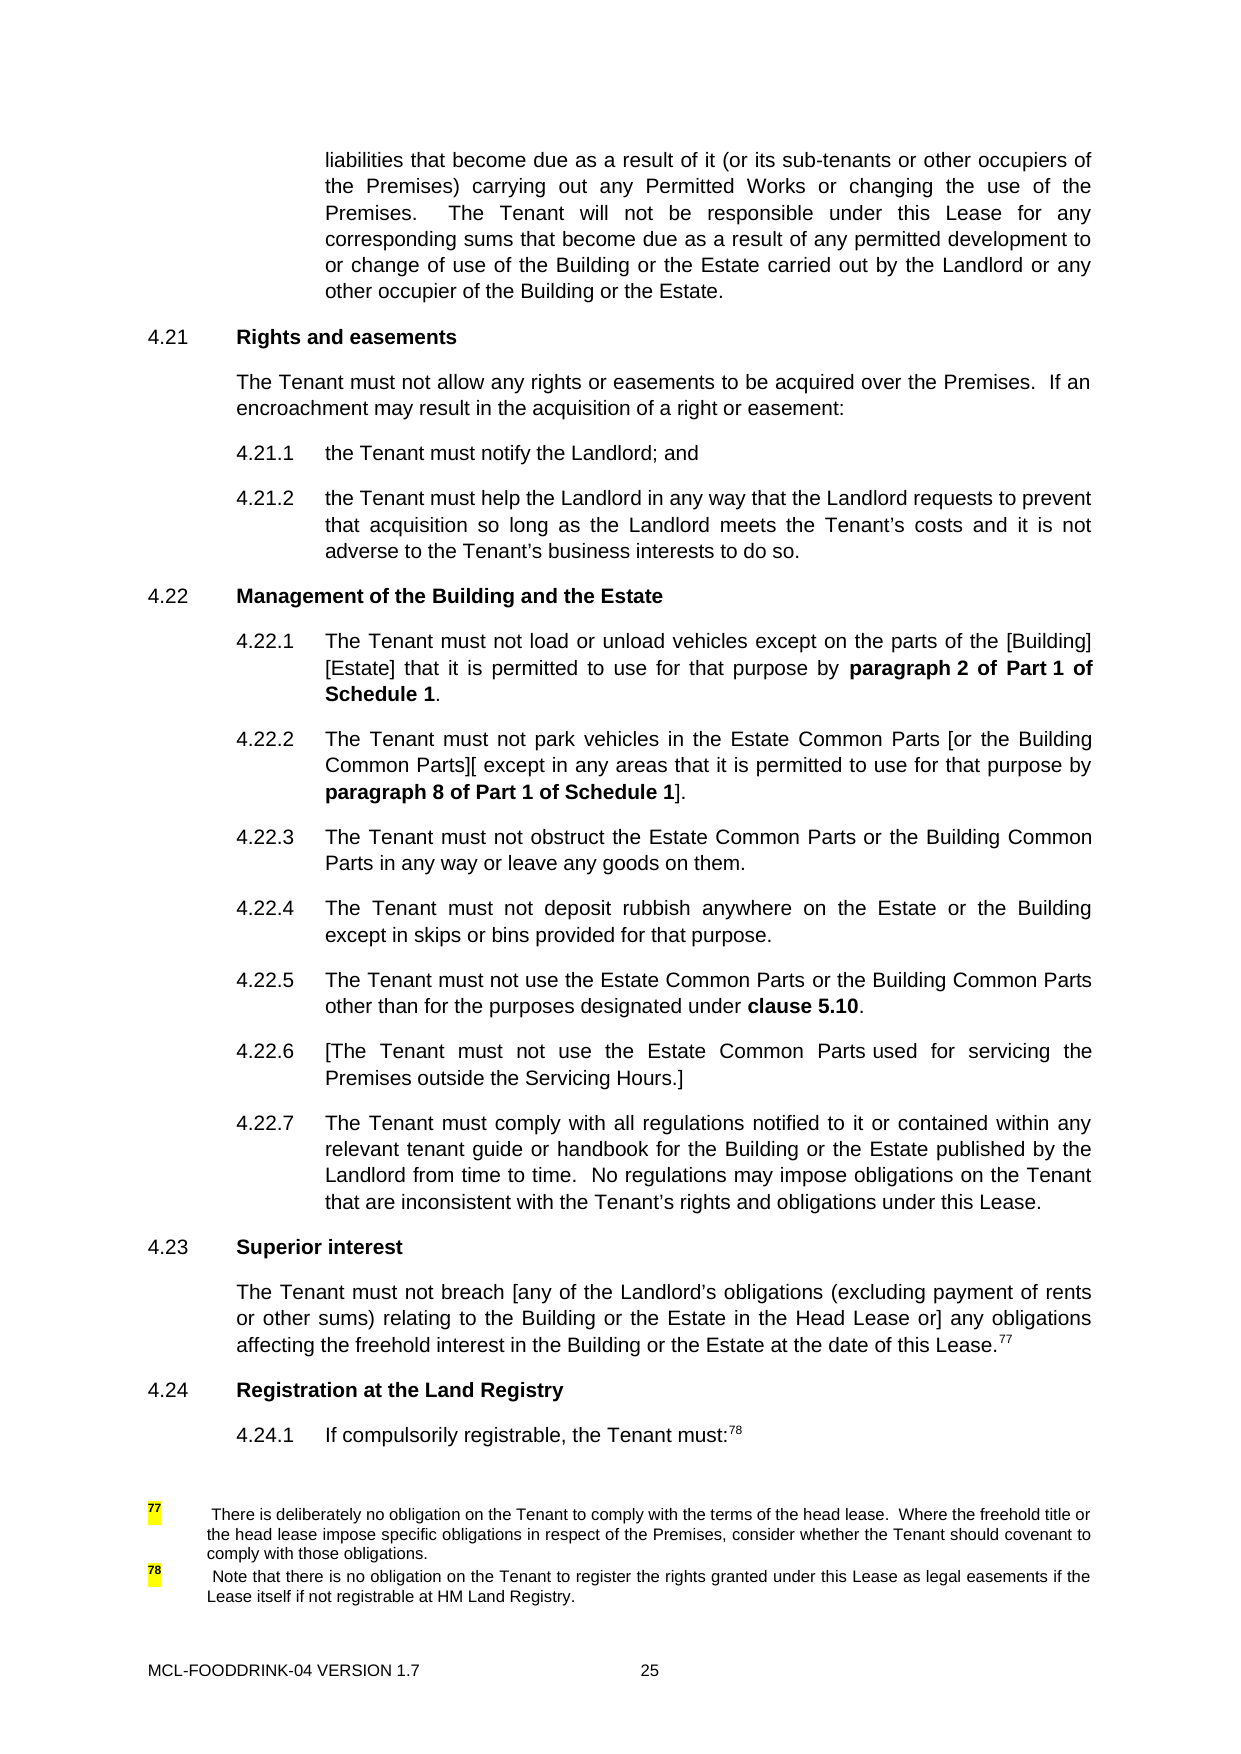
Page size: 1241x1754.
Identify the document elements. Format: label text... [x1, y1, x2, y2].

subtitle The Tenant must not park vehicles in the Estate Common Parts [or the Building Common Parts][ except in any areas that it is permitted to use for that purpose by paragraph 8 of Part 1 of Schedule 1]. [236, 727, 1093, 803]
subtitle The Tenant must not load or unload vehicles except on the parts of the [Building][Estate] that it is permitted to use for that purpose by paragraph 2 of Part 1 of Schedule 1. [236, 629, 1093, 706]
subtitle Registration at the Land Registry [148, 1378, 1093, 1402]
subtitle the Tenant must help the Landlord in any way that the Landlord requests to prevent that acquisition so long as the Landlord meets the Tenant’s costs and it is not adverse to the Tenant’s business interests to do so. [236, 486, 1093, 563]
subtitle If compulsorily registrable, the Tenant must: [236, 1423, 1093, 1447]
subtitle The Tenant must comply with all regulations notified to it or contained within any relevant tenant guide or handbook for the Building or the Estate published by the Landlord from time to time. No regulations may impose obligations on the Tenant that are inconsistent with the Tenant’s rights and obligations under this Lease. [236, 1111, 1093, 1213]
subtitle Superior interest [148, 1235, 1093, 1259]
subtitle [236, 148, 1093, 303]
subtitle The Tenant must not obstruct the Estate Common Parts or the Building Common Parts in any way or leave any goods on them. [236, 825, 1093, 875]
text The Tenant must not breach [any of the Landlord’s obligations (excluding payment of rents or other sums) relating to the Building or the Estate in the Head Lease or] any obligations affecting the freehold interest in the Building or the Estate at the date of this Lease. [236, 1280, 1093, 1356]
subtitle The Tenant must not use the Estate Common Parts or the Building Common Parts other than for the purposes designated under clause 5.10. [236, 968, 1093, 1018]
subtitle the Tenant must notify the Landlord; and [236, 441, 1093, 465]
subtitle Rights and easements [148, 324, 1093, 348]
subtitle Management of the Building and the Estate [148, 584, 1093, 608]
text The Tenant must not allow any rights or easements to be acquired over the Premises. If an encroachment may result in the acquisition of a right or easement: [236, 369, 1093, 420]
subtitle The Tenant must not deposit rubbish anywhere on the Estate or the Building except in skips or bins provided for that purpose. [236, 896, 1093, 946]
subtitle [The Tenant must not use the Estate Common Parts used for servicing the Premises outside the Servicing Hours.] [236, 1039, 1093, 1089]
